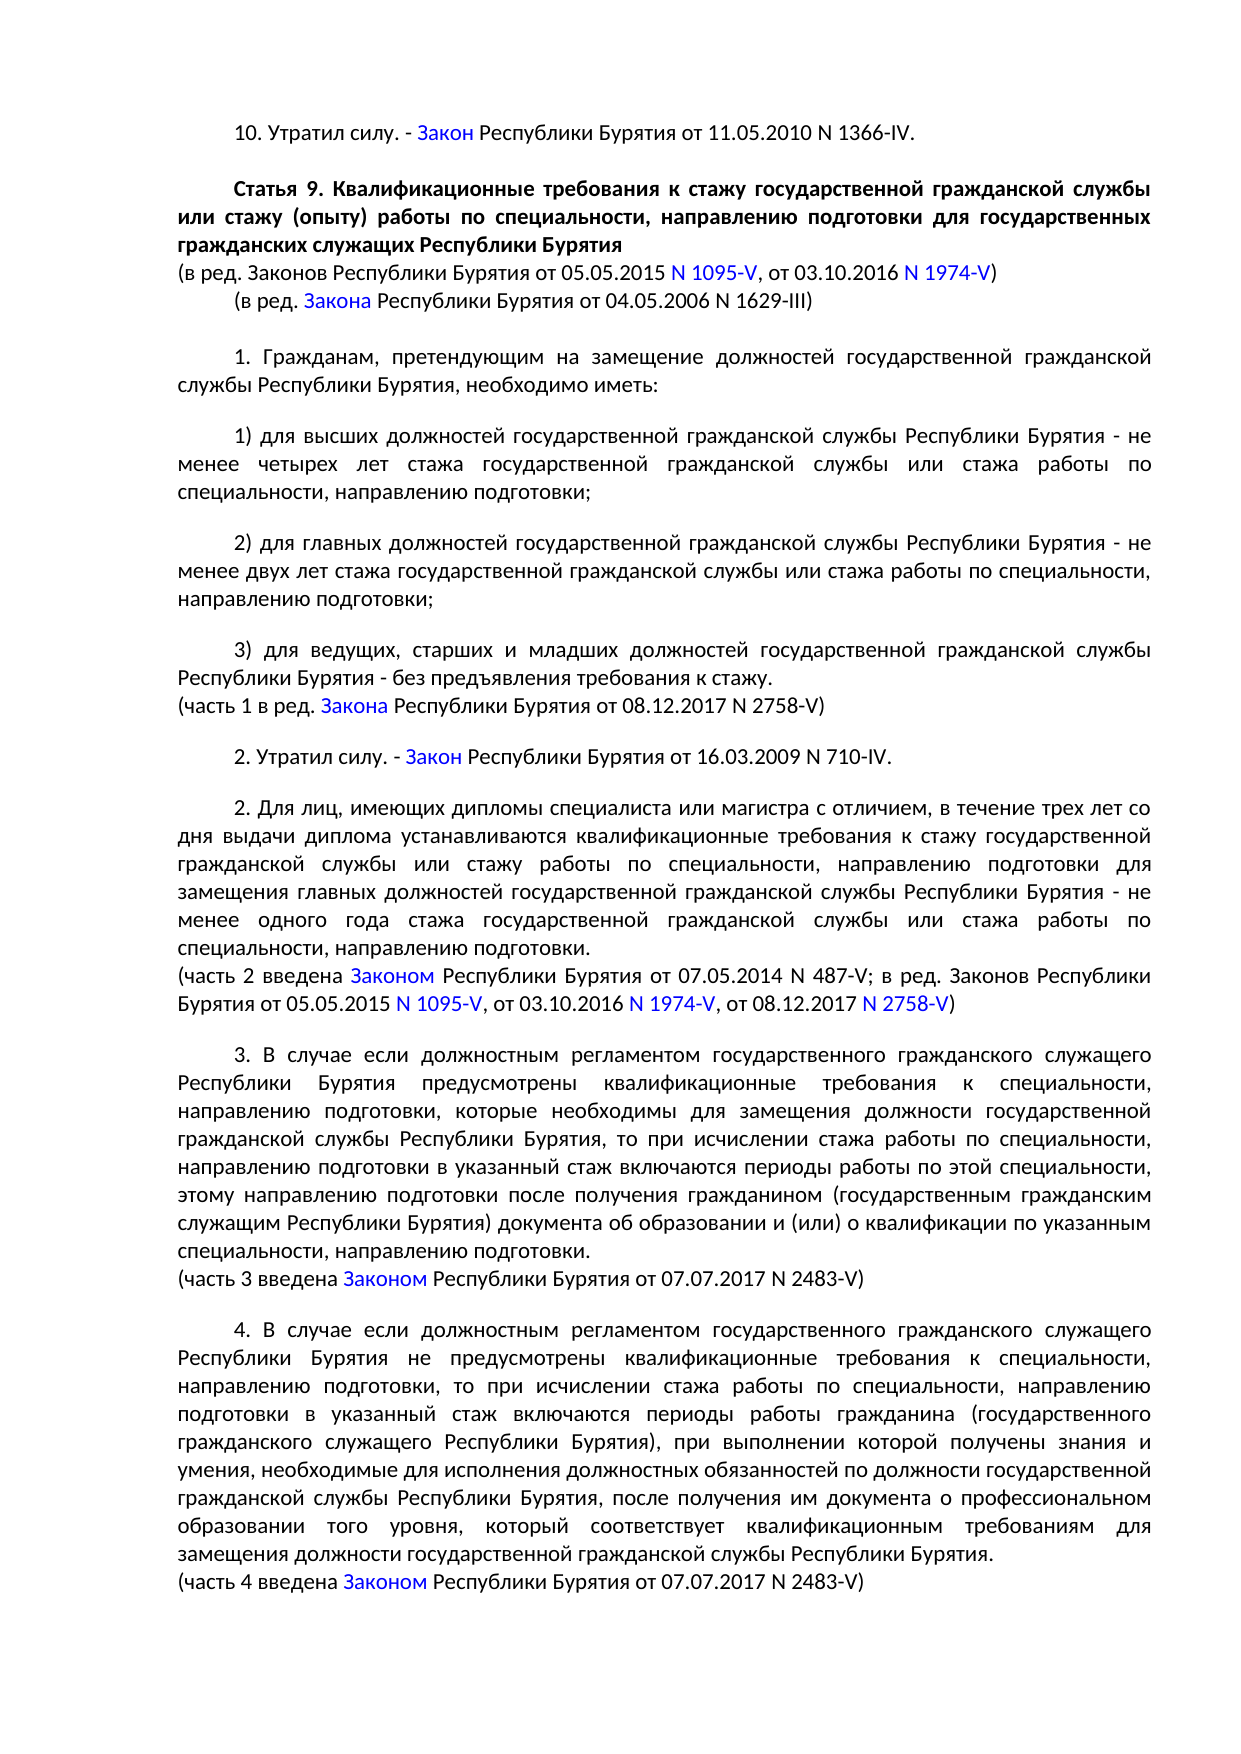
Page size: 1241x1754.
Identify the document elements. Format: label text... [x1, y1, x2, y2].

text 2. Утратил силу. - Закон Республики Бурятия от 16.03.2009 N 710-IV. [177, 742, 1152, 770]
text 2) для главных должностей государственной гражданской службы Республики Бурятия - не менее двух лет стажа государственной гражданской службы или стажа работы по специальности, направлению подготовки; [177, 528, 1152, 612]
text 2. Для лиц, имеющих дипломы специалиста или магистра с отличием, в течение трех лет со дня выдачи диплома устанавливаются квалификационные требования к стажу государственной гражданской службы или стажу работы по специальности, направлению подготовки для замещения главных должностей государственной гражданской службы Республики Бурятия - не менее одного года стажа государственной гражданской службы или стажа работы по специальности, направлению подготовки. [177, 793, 1152, 961]
text (в ред. Закона Республики Бурятия от 04.05.2006 N 1629-III) [177, 286, 1152, 314]
text 10. Утратил силу. - Закон Республики Бурятия от 11.05.2010 N 1366-IV. [177, 118, 1152, 146]
text 1. Гражданам, претендующим на замещение должностей государственной гражданской службы Республики Бурятия, необходимо иметь: [177, 342, 1152, 398]
text 3) для ведущих, старших и младших должностей государственной гражданской службы Республики Бурятия - без предъявления требования к стажу. [177, 635, 1152, 691]
text 3. В случае если должностным регламентом государственного гражданского служащего Республики Бурятия предусмотрены квалификационные требования к специальности, направлению подготовки, которые необходимы для замещения должности государственной гражданской службы Республики Бурятия, то при исчислении стажа работы по специальности, направлению подготовки в указанный стаж включаются периоды работы по этой специальности, этому направлению подготовки после получения гражданином (государственным гражданским служащим Республики Бурятия) документа об образовании и (или) о квалификации по указанным специальности, направлению подготовки. [177, 1040, 1152, 1264]
text (часть 2 введена Законом Республики Бурятия от 07.05.2014 N 487-V; в ред. Законов Республики Бурятия от 05.05.2015 N 1095-V, от 03.10.2016 N 1974-V, от 08.12.2017 N 2758-V) [177, 961, 1152, 1017]
text (часть 1 в ред. Закона Республики Бурятия от 08.12.2017 N 2758-V) [177, 691, 1152, 719]
text 1) для высших должностей государственной гражданской службы Республики Бурятия - не менее четырех лет стажа государственной гражданской службы или стажа работы по специальности, направлению подготовки; [177, 421, 1152, 505]
text (часть 3 введена Законом Республики Бурятия от 07.07.2017 N 2483-V) [177, 1264, 1152, 1292]
text 4. В случае если должностным регламентом государственного гражданского служащего Республики Бурятия не предусмотрены квалификационные требования к специальности, направлению подготовки, то при исчислении стажа работы по специальности, направлению подготовки в указанный стаж включаются периоды работы гражданина (государственного гражданского служащего Республики Бурятия), при выполнении которой получены знания и умения, необходимые для исполнения должностных обязанностей по должности государственной гражданской службы Республики Бурятия, после получения им документа о профессиональном образовании того уровня, который соответствует квалификационным требованиям для замещения должности государственной гражданской службы Республики Бурятия. [177, 1315, 1152, 1567]
title Статья 9. Квалификационные требования к стажу государственной гражданской службы или стажу (опыту) работы по специальности, направлению подготовки для государственных гражданских служащих Республики Бурятия [177, 174, 1152, 258]
text (в ред. Законов Республики Бурятия от 05.05.2015 N 1095-V, от 03.10.2016 N 1974-V) [177, 258, 1152, 286]
text (часть 4 введена Законом Республики Бурятия от 07.07.2017 N 2483-V) [177, 1567, 1152, 1596]
